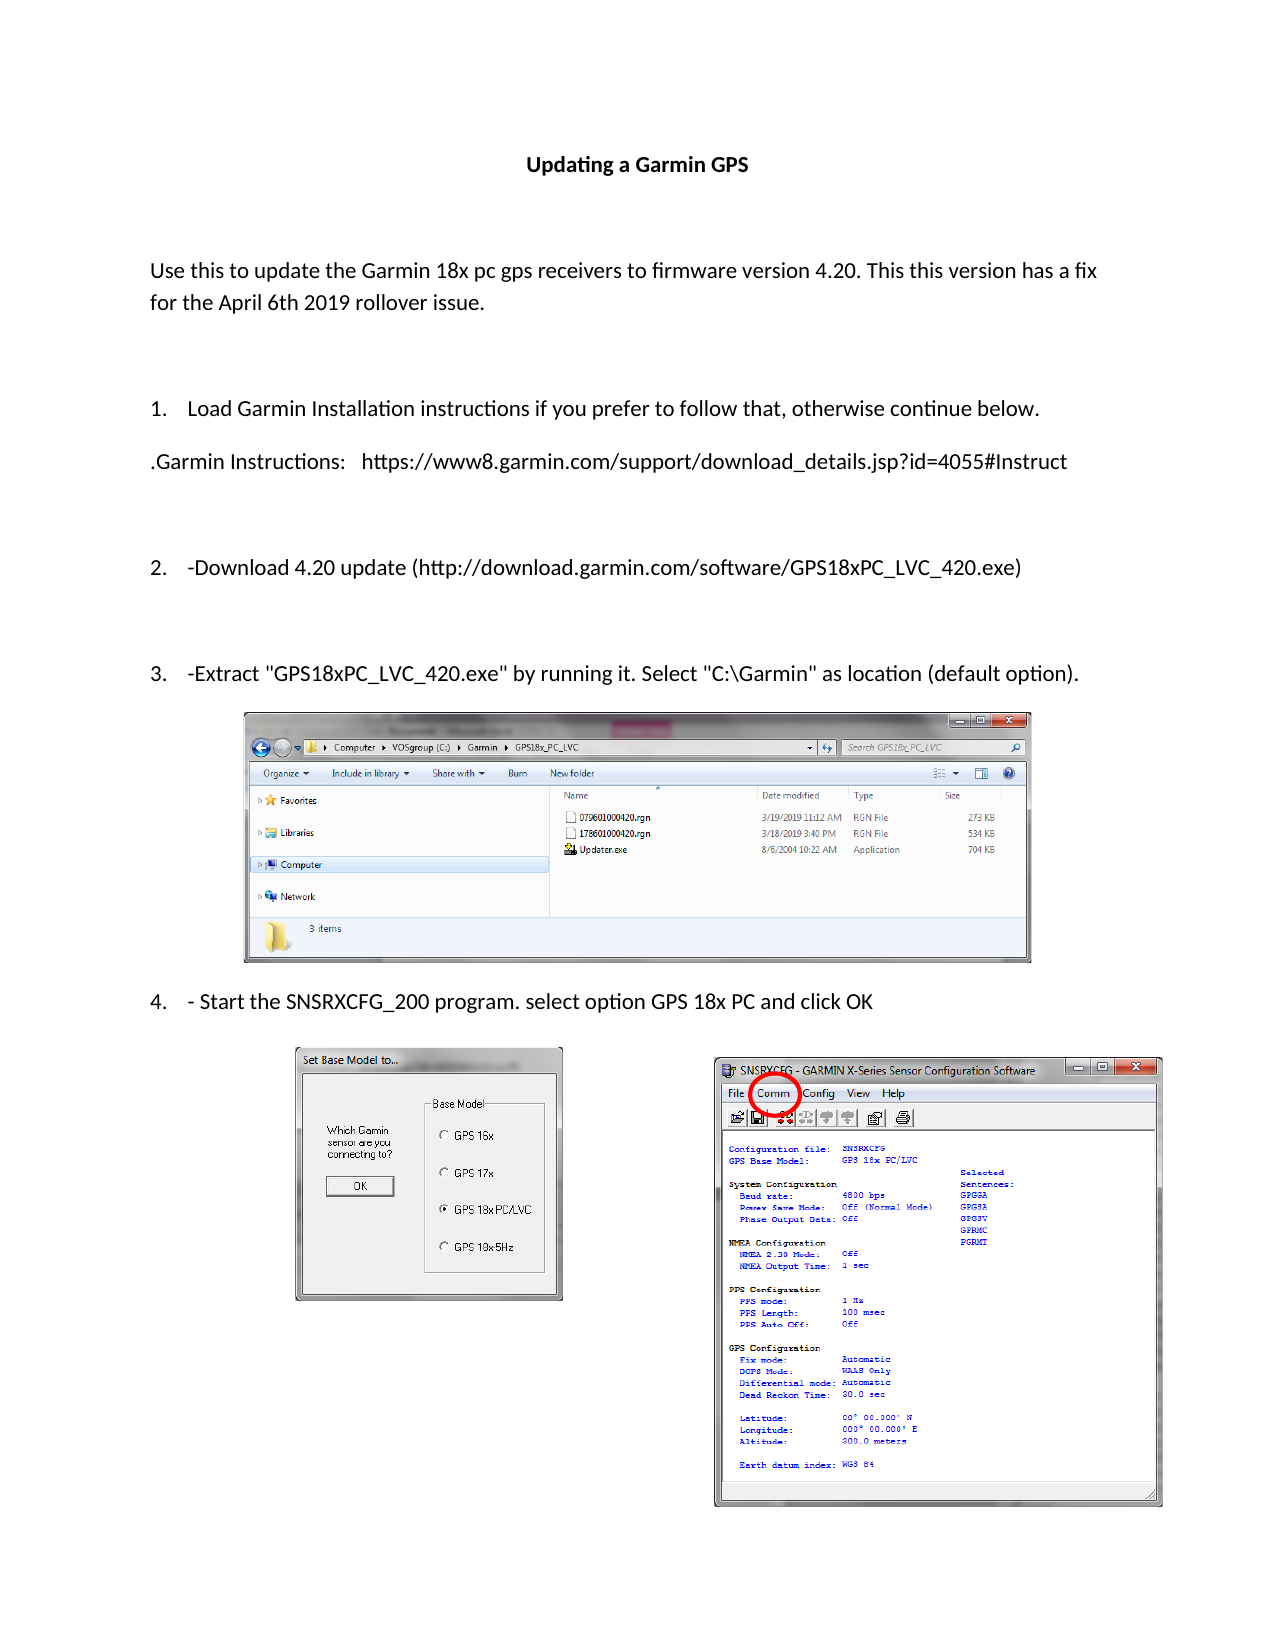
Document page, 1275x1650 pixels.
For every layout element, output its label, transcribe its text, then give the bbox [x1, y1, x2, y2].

picture [243, 712, 1032, 963]
text .Garmin Instructions: https://www8.garmin.com/support/download_details.jsp?id=4055#Instruct [150, 447, 1125, 475]
picture [295, 1047, 563, 1301]
list Load Garmin Installation instructions if you prefer to follow that, otherwise continue below. [150, 394, 1125, 422]
list - Start the SNSRXCFG_200 program. select option GPS 18x PC and click OK [150, 987, 1125, 1015]
picture [714, 1057, 1163, 1507]
list -Download 4.20 update (http://download.garmin.com/software/GPS18xPC_LVC_420.exe) [150, 553, 1125, 581]
text Updating a Garmin GPS [150, 150, 1125, 178]
text Use this to update the Garmin 18x pc gps receivers to firmware version 4.20. This this version has a fix for the April 6th 2019 rollover issue. [150, 256, 1125, 316]
list -Extract "GPS18xPC_LVC_420.exe" by running it. Select "C:\Garmin" as location (default option). [150, 659, 1125, 687]
